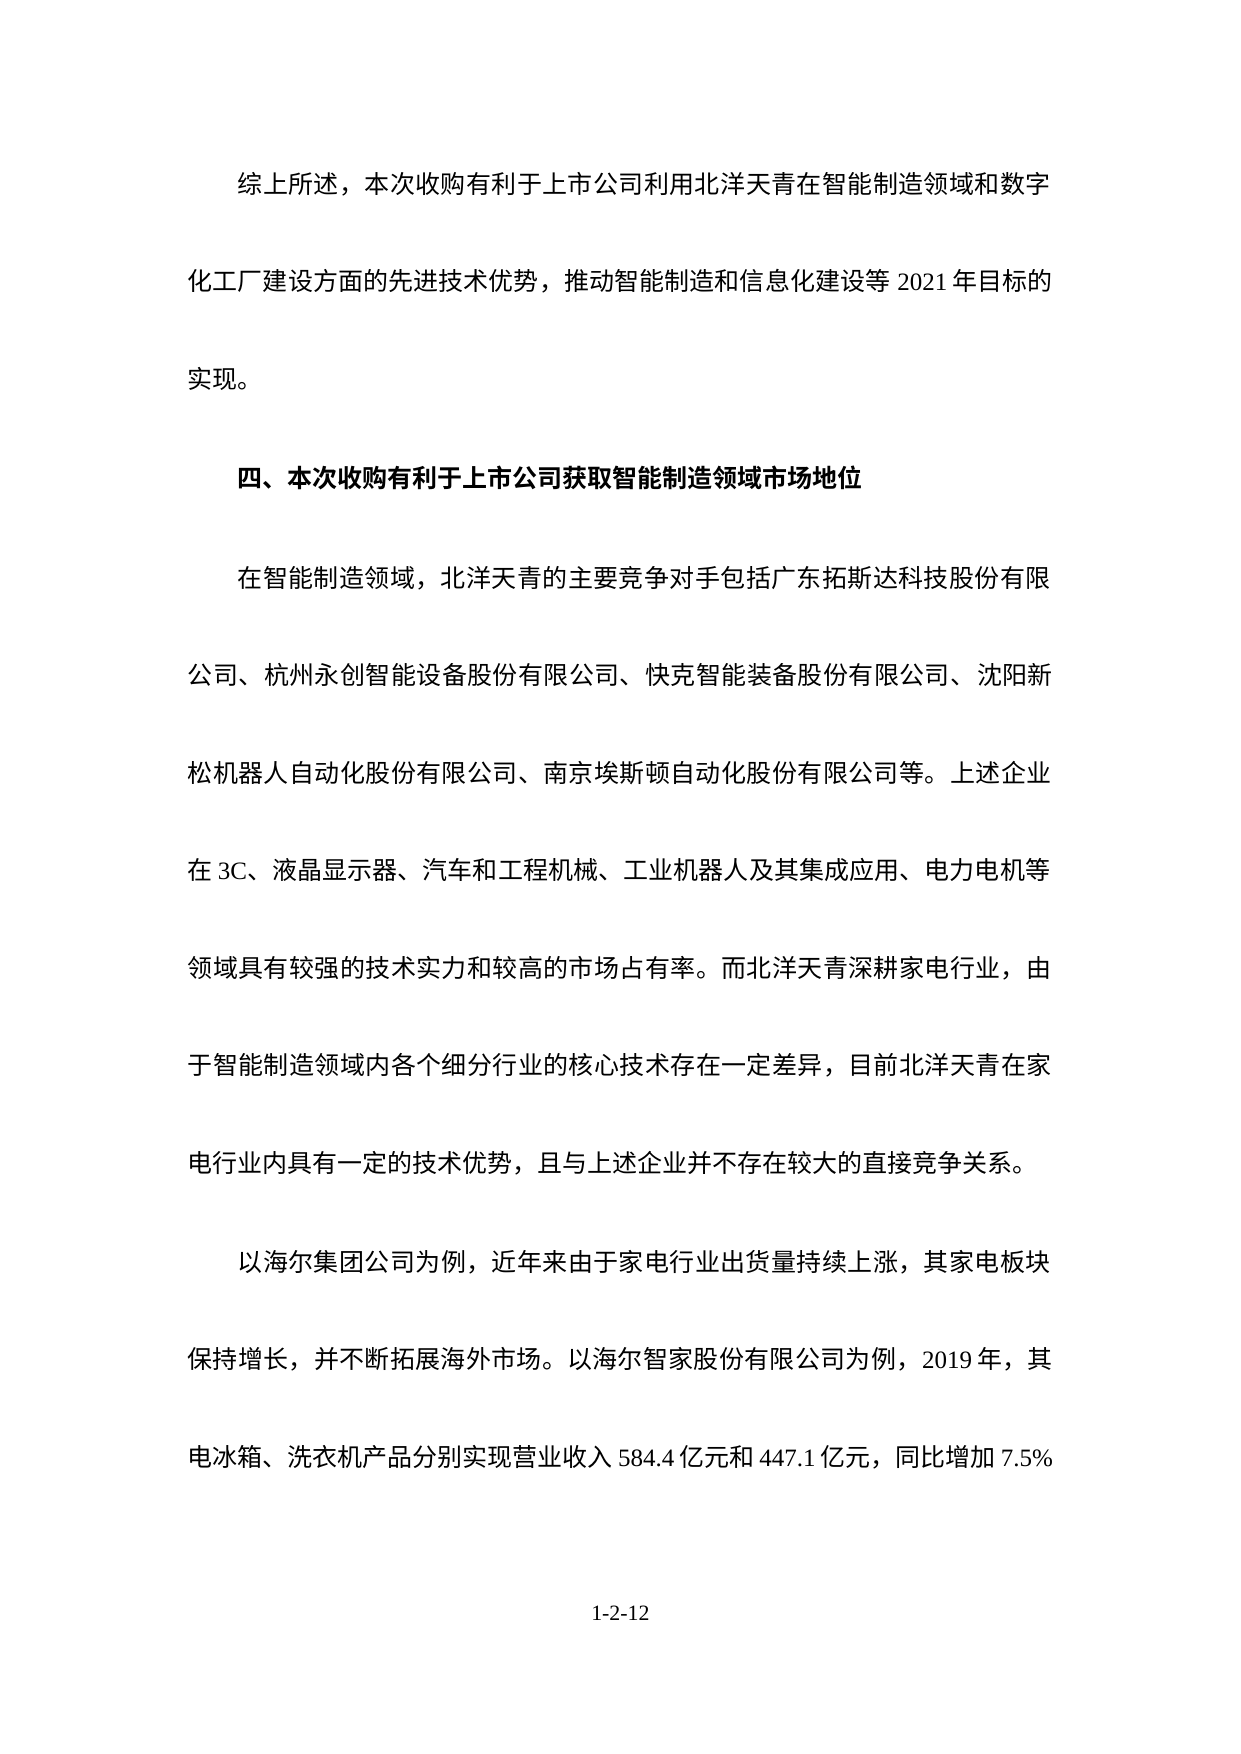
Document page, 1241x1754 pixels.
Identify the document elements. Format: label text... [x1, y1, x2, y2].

text 在智能制造领域，北洋天青的主要竞争对手包括广东拓斯达科技股份有限公司、杭州永创智能设备股份有限公司、快克智能装备股份有限公司、沈阳新松机器人自动化股份有限公司、南京埃斯顿自动化股份有限公司等。上述企业在3C、液晶显示器、汽车和工程机械、工业机器人及其集成应用、电力电机等领域具有较强的技术实力和较高的市场占有率。而北洋天青深耕家电行业，由于智能制造领域内各个细分行业的核心技术存在一定差异，目前北洋天青在家电行业内具有一定的技术优势，且与上述企业并不存在较大的直接竞争关系。 [187, 544, 1053, 1194]
text 综上所述，本次收购有利于上市公司利用北洋天青在智能制造领域和数字化工厂建设方面的先进技术优势，推动智能制造和信息化建设等2021年目标的实现。 [187, 150, 1053, 410]
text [187, 1228, 1053, 1488]
text 四、本次收购有利于上市公司获取智能制造领域市场地位 [187, 444, 1053, 509]
